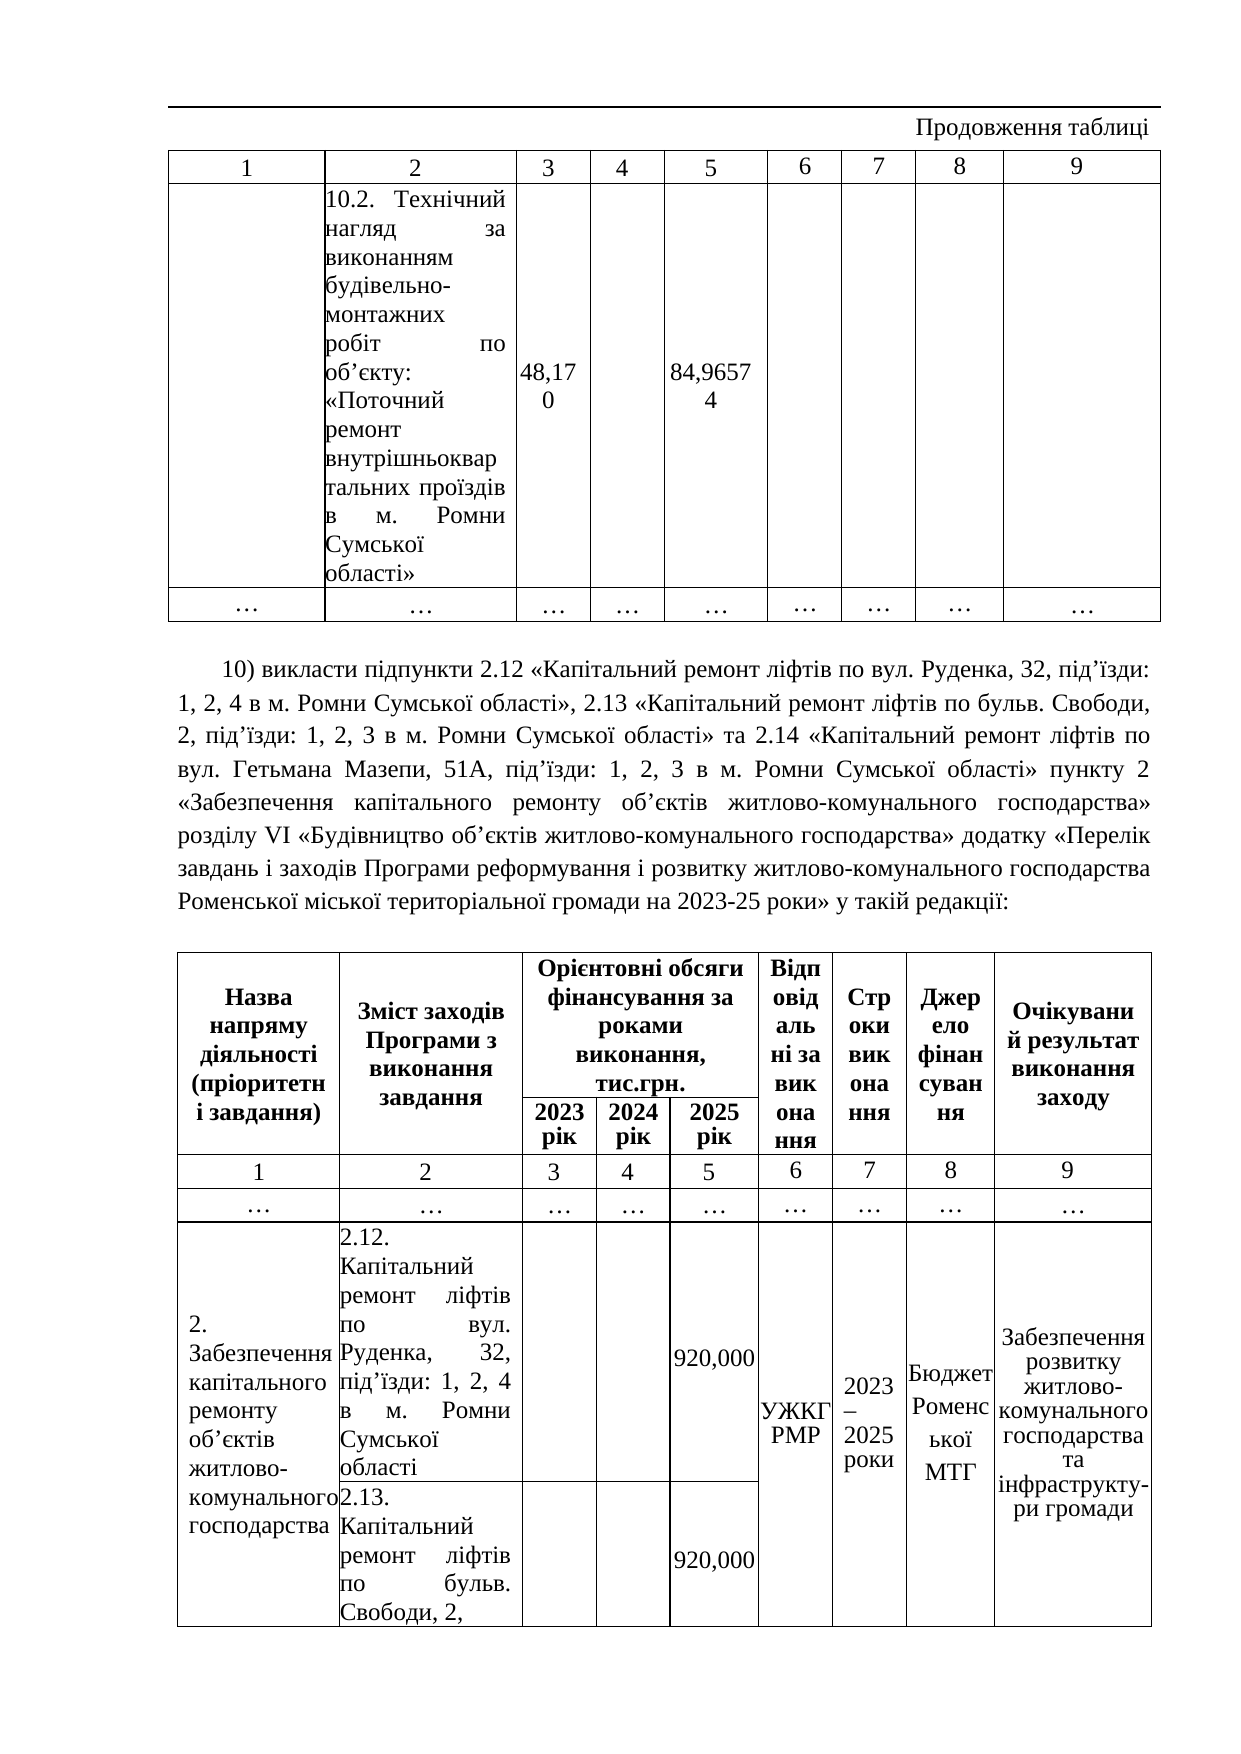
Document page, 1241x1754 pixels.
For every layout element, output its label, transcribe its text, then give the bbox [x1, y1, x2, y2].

table_cell Забезпечення розвитку житлово-комунального господарства та інфраструкту-ри громади [995, 1223, 1151, 1626]
table_cell [597, 1482, 669, 1626]
table_cell 920,000 [671, 1223, 758, 1481]
table_cell 7 [842, 151, 915, 183]
table_cell 5 [665, 151, 767, 183]
table_cell [842, 184, 915, 587]
table_cell … [169, 588, 324, 621]
text 10) викласти підпункти 2.12 «Капітальний ремонт ліфтів по вул. Руденка, 32, під’їзди: 1, 2, 4 в м. Ромни Сумської області», 2.13 «Капітальний ремонт ліфтів по бульв. Свободи, 2, під’їзди: 1, 2, 3 в м. Ромни Сумської області» та 2.14 «Капітальний ремонт ліфтів по вул. Гетьмана Мазепи, 51А, під’їзди: 1, 2, 3 в м. Ромни Сумської області» пункту 2 «Забезпечення капітального ремонту об’єктів житлово-комунального господарства» розділу VI «Будівництво об’єктів житлово-комунального господарства» додатку «Перелік завдань і заходів Програми реформування і розвитку житлово-комунального господарства Роменської міської територіальної громади на 2023-25 роки» у такій редакції: [177, 654, 1152, 914]
table_cell Бюджет Роменської МТГ [907, 1223, 994, 1626]
table_cell [169, 184, 324, 587]
table_cell … [995, 1189, 1151, 1221]
table_cell 4 [597, 1155, 669, 1188]
table_header Строки виконання [833, 953, 906, 1154]
table_cell 9 [1004, 151, 1160, 183]
table_cell 2 [326, 151, 516, 183]
table_cell 3 [517, 151, 590, 183]
table_cell 2023 рік [523, 1098, 596, 1154]
table_cell 2.12. Капітальний ремонт ліфтів по вул. Руденка, 32, під’їзди: 1, 2, 4 в м. Ромни Сумської області [340, 1223, 522, 1481]
table_cell [768, 184, 841, 587]
table_cell … [1004, 588, 1160, 621]
table_cell … [907, 1189, 994, 1221]
table_cell 6 [768, 151, 841, 183]
table_cell [523, 1482, 596, 1626]
table_cell [523, 1223, 596, 1481]
table_cell [597, 1223, 669, 1481]
table_cell 1 [178, 1155, 339, 1188]
table_cell … [326, 588, 516, 621]
table_cell 10.2. Технічний нагляд за виконанням будівельно-монтажних робіт по об’єкту: «Поточний ремонт внутрішньоквартальних проїздів в м. Ромни Сумської області» [326, 184, 516, 587]
table_header Орієнтовні обсяги фінансування за роками виконання, тис.грн. [523, 953, 758, 1097]
table_cell 2.13. Капітальний ремонт ліфтів по бульв. Свободи, 2, [340, 1482, 522, 1626]
table_cell 48,170 [517, 184, 590, 587]
table_header Зміст заходів Програми з виконання завдання [340, 953, 522, 1154]
table_cell [916, 184, 1003, 587]
table_cell 8 [916, 151, 1003, 183]
table_cell Продовження таблиці [168, 108, 1161, 150]
table_cell … [833, 1189, 906, 1221]
table_cell 2024 рік [597, 1098, 669, 1154]
table_cell 2. Забезпечення капітального ремонту об’єктів житлово-комунального господарства [178, 1223, 339, 1626]
table_cell 1 [169, 151, 324, 183]
table_cell … [340, 1189, 522, 1221]
table_cell 7 [833, 1155, 906, 1188]
table_cell … [597, 1189, 669, 1221]
table_cell 84,96574 [665, 184, 767, 587]
table_cell … [665, 588, 767, 621]
table_cell [1004, 184, 1160, 587]
table_cell … [768, 588, 841, 621]
table_cell … [916, 588, 1003, 621]
table_cell … [671, 1189, 758, 1221]
table_cell … [517, 588, 590, 621]
table_cell … [591, 588, 664, 621]
table_header Джерело фінансування [907, 953, 994, 1154]
table_cell … [842, 588, 915, 621]
table_header Назва напряму діяльності (пріоритетні завдання) [178, 953, 339, 1154]
table_cell 2023 – 2025роки [833, 1223, 906, 1626]
table_cell 920,000 [671, 1482, 758, 1626]
table_cell 2025 рік [671, 1098, 758, 1154]
table_header Відповідальні за виконання [759, 953, 832, 1154]
table_cell 2 [340, 1155, 522, 1188]
table_cell 5 [671, 1155, 758, 1188]
table_cell УЖКГ РМР [759, 1223, 832, 1626]
table_cell 6 [759, 1155, 832, 1188]
table_cell 3 [523, 1155, 596, 1188]
table_cell … [178, 1189, 339, 1221]
table_cell 8 [907, 1155, 994, 1188]
table_cell [591, 184, 664, 587]
table_cell 9 [995, 1155, 1151, 1188]
table_cell … [523, 1189, 596, 1221]
table_cell 4 [591, 151, 664, 183]
table_cell … [759, 1189, 832, 1221]
table_header Очікуваний результат виконання заходу [995, 953, 1151, 1154]
